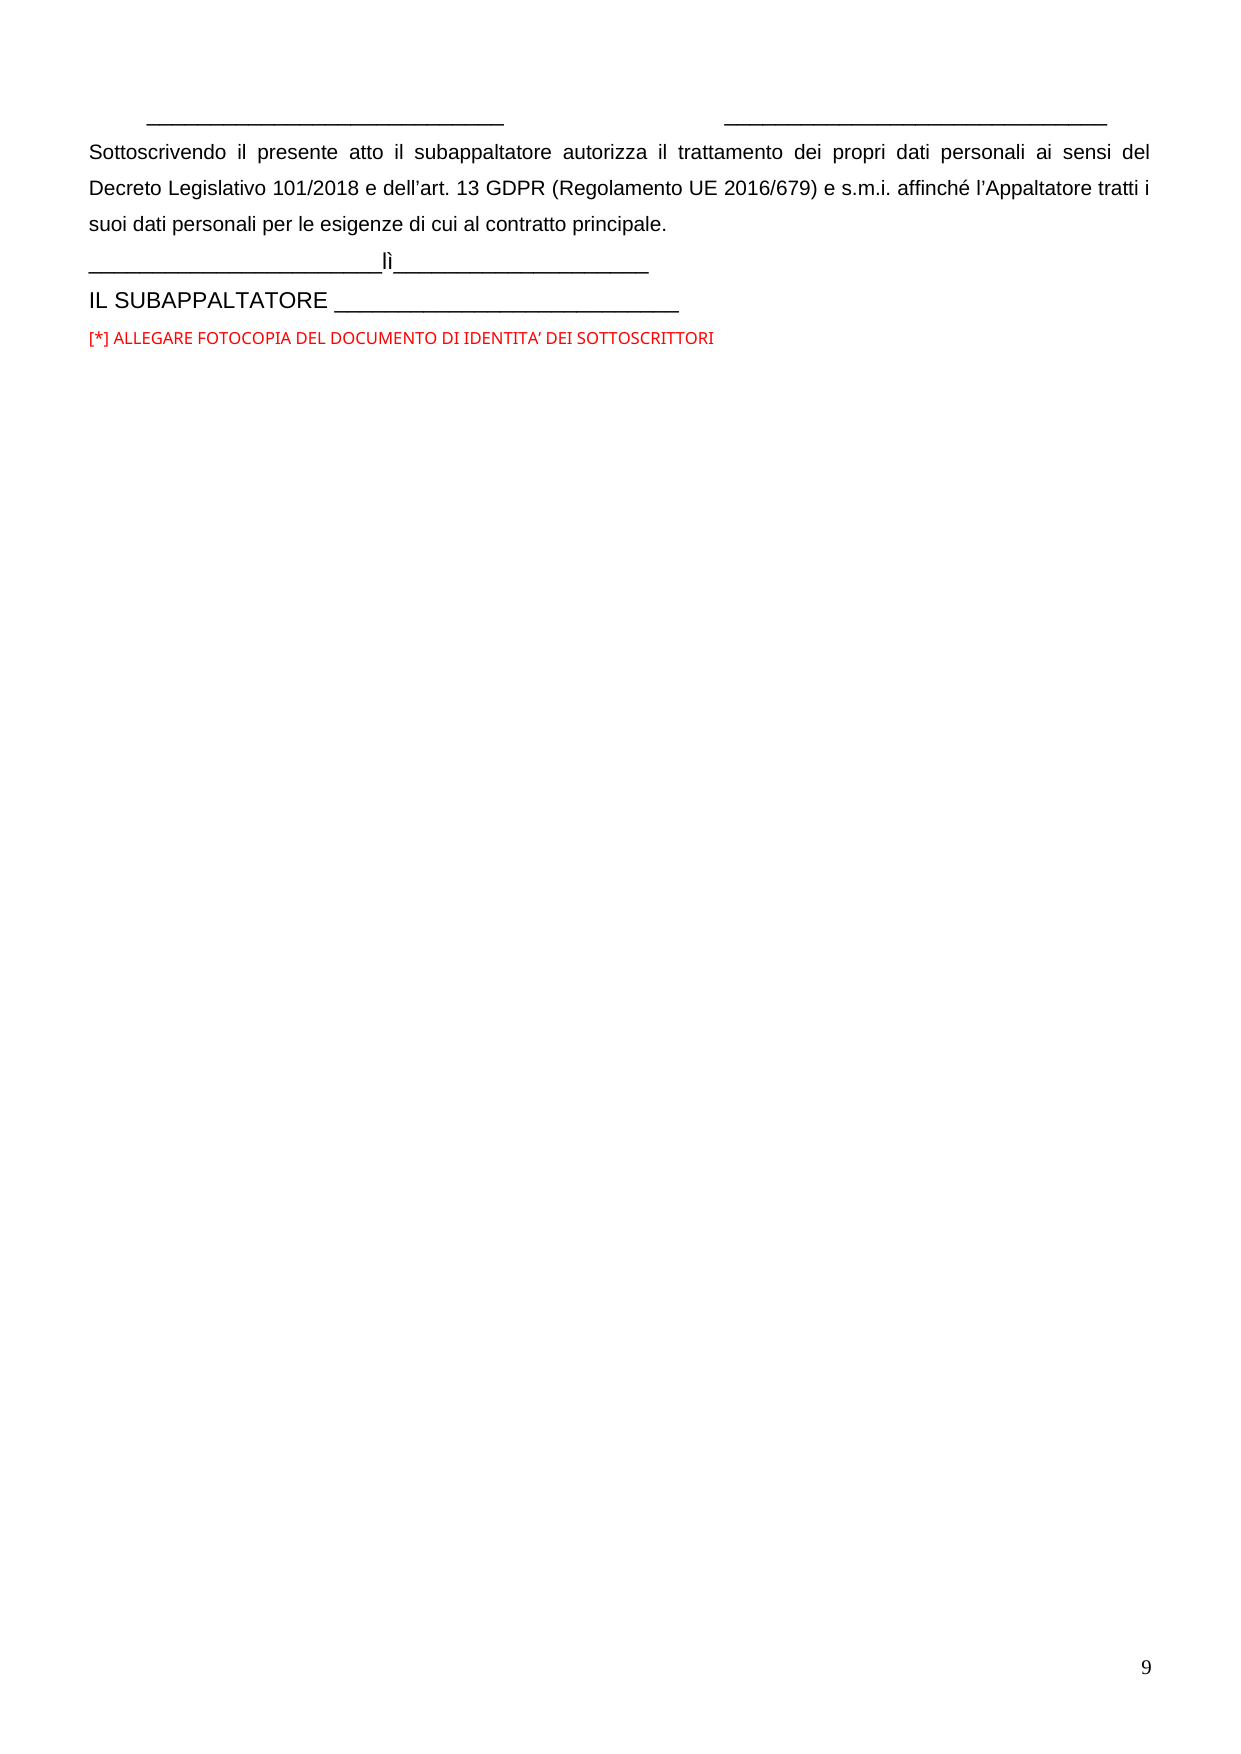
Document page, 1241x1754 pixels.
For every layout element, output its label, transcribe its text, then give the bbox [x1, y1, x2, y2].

text Sottoscrivendo il presente atto il subappaltatore autorizza il trattamento dei propri dati personali ai sensi del Decreto Legislativo 101/2018 e dell’art. 13 GDPR (Regolamento UE 2016/679) e s.m.i. affinché l’Appaltatore tratti i suoi dati personali per le esigenze di cui al contratto principale. [89, 140, 1152, 236]
text [*] ALLEGARE FOTOCOPIA DEL DOCUMENTO DI IDENTITA’ DEI SOTTOSCRITTORI [89, 327, 1152, 349]
text IL SUBAPPALTATORE ___________________________ [89, 287, 1152, 313]
text ____________________________ ______________________________ [89, 100, 1152, 127]
text _______________________lì____________________ [89, 248, 1152, 274]
